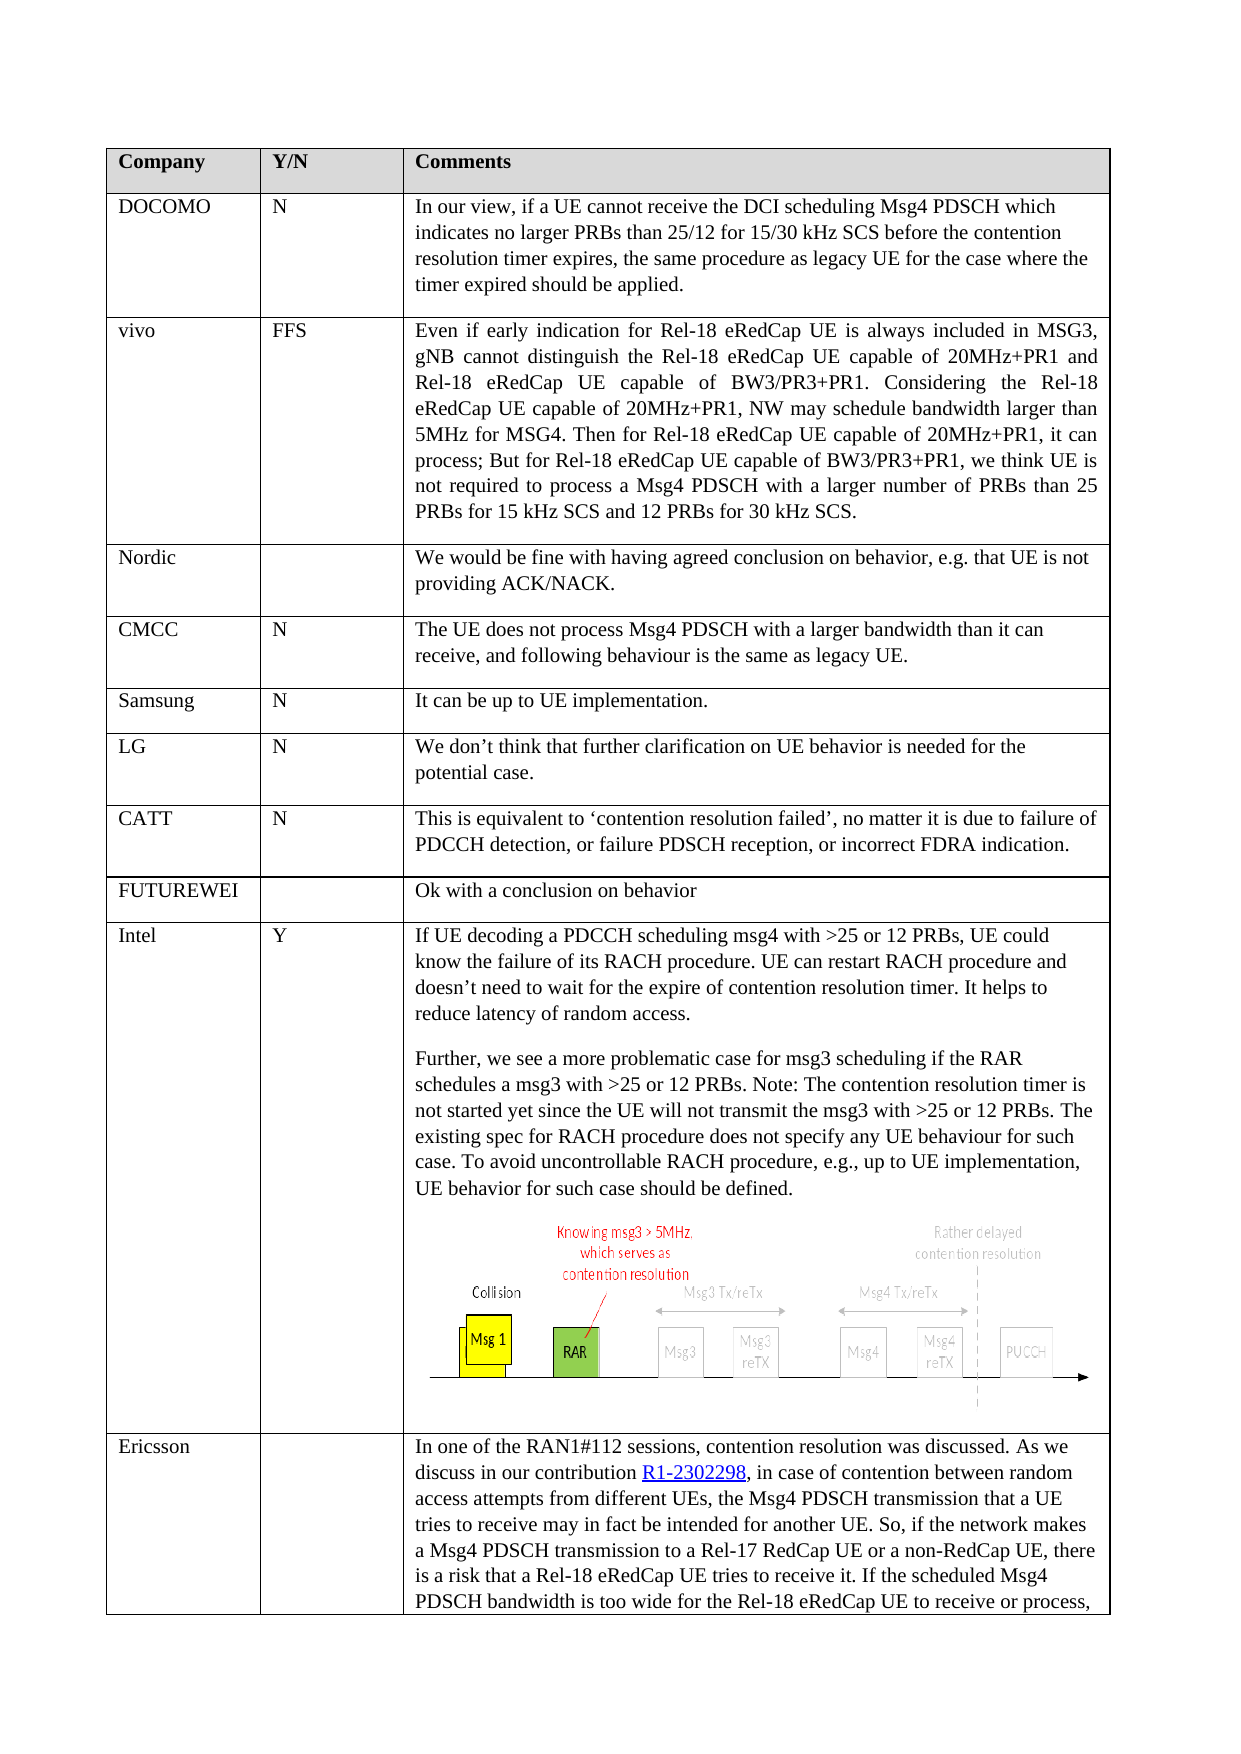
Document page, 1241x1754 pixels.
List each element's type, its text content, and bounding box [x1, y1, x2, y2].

table_cell N [261, 194, 403, 317]
table_cell N [261, 617, 403, 687]
table_cell In our view, if a UE cannot receive the DCI scheduling Msg4 PDSCH which indicates no larger PRBs than 25/12 for 15/30 kHz SCS before the contention resolution timer expires, the same procedure as legacy UE for the case where the timer expired should be applied. [404, 194, 1109, 317]
table_cell If UE decoding a PDCCH scheduling msg4 with >25 or 12 PRBs, UE could know the failure of its RACH procedure. UE can restart RACH procedure and doesn’t need to wait for the expire of contention resolution timer. It helps to reduce latency of random access. Further, we see a more problematic case for msg3 scheduling if the RAR schedules a msg3 with >25 or 12 PRBs. Note: The contention resolution timer is not started yet since the UE will not transmit the msg3 with >25 or 12 PRBs. The existing spec for RACH procedure does not specify any UE behaviour for such case. To avoid uncontrollable RACH procedure, e.g., up to UE implementation, UE behavior for such case should be defined. [404, 923, 1109, 1433]
table_cell Ok with a conclusion on behavior [404, 878, 1109, 922]
table_cell DOCOMO [107, 194, 260, 317]
table_cell Intel [107, 923, 260, 1433]
table_cell We don’t think that further clarification on UE behavior is needed for the potential case. [404, 734, 1109, 805]
table_cell Y [261, 923, 403, 1433]
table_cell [404, 1434, 1109, 1613]
table_cell [261, 878, 403, 922]
table_cell Even if early indication for Rel-18 eRedCap UE is always included in MSG3, gNB cannot distinguish the Rel-18 eRedCap UE capable of 20MHz+PR1 and Rel-18 eRedCap UE capable of BW3/PR3+PR1. Considering the Rel-18 eRedCap UE capable of 20MHz+PR1, NW may schedule bandwidth larger than 5MHz for MSG4. Then for Rel-18 eRedCap UE capable of 20MHz+PR1, it can process; But for Rel-18 eRedCap UE capable of BW3/PR3+PR1, we think UE is not required to process a Msg4 PDSCH with a larger number of PRBs than 25 PRBs for 15 kHz SCS and 12 PRBs for 30 kHz SCS. [404, 318, 1109, 544]
table_cell vivo [107, 318, 260, 544]
table_cell Samsung [107, 689, 260, 733]
table_cell We would be fine with having agreed conclusion on behavior, e.g. that UE is not providing ACK/NACK. [404, 545, 1109, 616]
table_header Company [107, 149, 260, 193]
table_cell [261, 1434, 403, 1613]
table_cell Ericsson [107, 1434, 260, 1613]
table_cell This is equivalent to ‘contention resolution failed’, no matter it is due to failure of PDCCH detection, or failure PDSCH reception, or incorrect FDRA indication. [404, 806, 1109, 876]
table_cell CMCC [107, 617, 260, 687]
table_cell N [261, 689, 403, 733]
table_cell N [261, 734, 403, 805]
table_cell FUTUREWEI [107, 878, 260, 922]
table_cell [261, 545, 403, 616]
table_cell Nordic [107, 545, 260, 616]
table_cell N [261, 806, 403, 876]
table_header Y/N [261, 149, 403, 193]
table_cell FFS [261, 318, 403, 544]
table_cell The UE does not process Msg4 PDSCH with a larger bandwidth than it can receive, and following behaviour is the same as legacy UE. [404, 617, 1109, 687]
table_cell It can be up to UE implementation. [404, 689, 1109, 733]
table_cell LG [107, 734, 260, 805]
table_cell CATT [107, 806, 260, 876]
table_header Comments [404, 149, 1109, 193]
